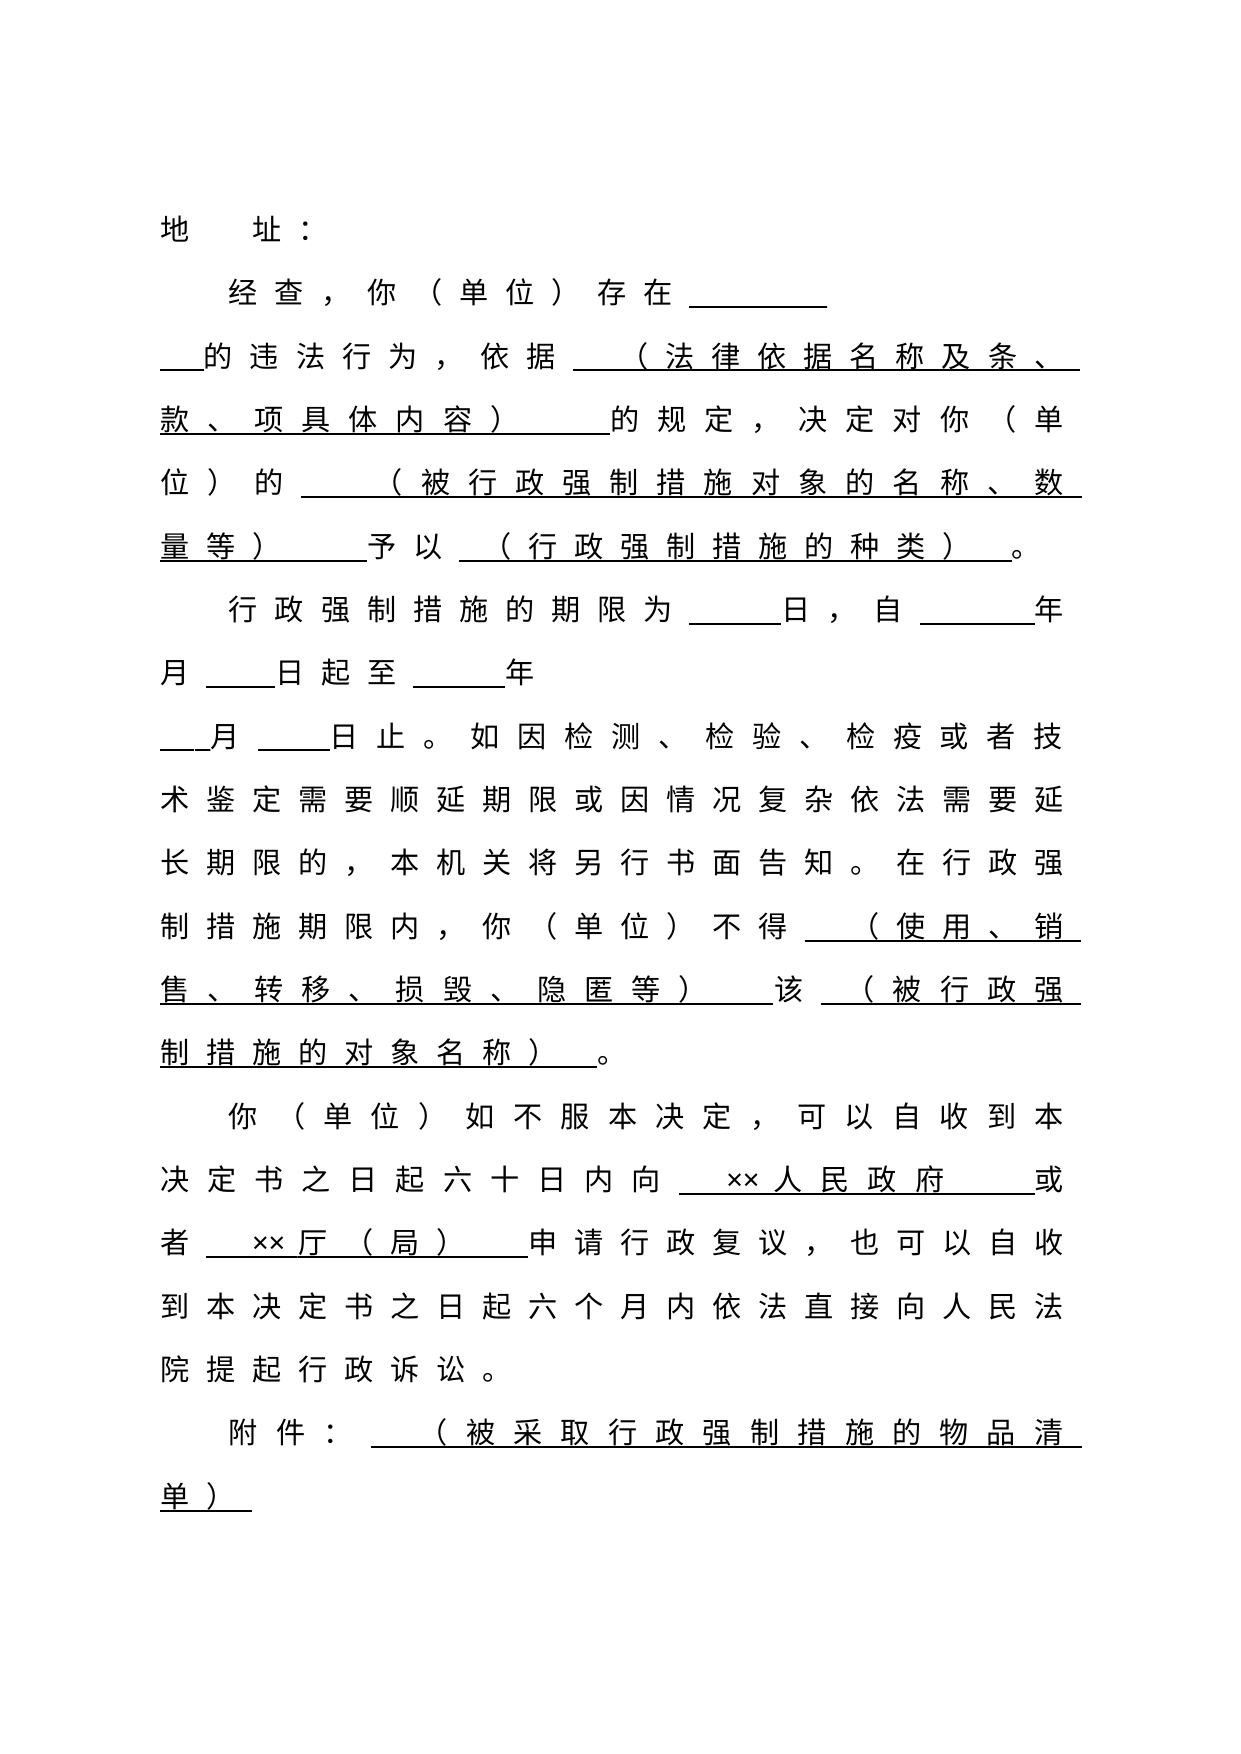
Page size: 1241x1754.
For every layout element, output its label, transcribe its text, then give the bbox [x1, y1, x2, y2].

text 经查，你（单位）存在 的违法行为，依据 （法律依据名称及条、款、项具体内容） 的规定，决定对你（单位）的 （被行政强制措施对象的名称、数量等） 予以 （行政强制措施的种类） 。 [160, 259, 1081, 576]
text 地 址： [160, 196, 1081, 259]
text 你（单位）如不服本决定，可以自收到本决定书之日起六十日内向 ××人民政府 或者 ××厅（局） 申请行政复议，也可以自收到本决定书之日起六个月内依法直接向人民法院提起行政诉讼。 [160, 1083, 1081, 1399]
text 附件： （被采取行政强制措施的物品清单） [160, 1399, 1081, 1526]
text 行政强制措施的期限为 日，自 年 月 日起至 年 月 日止。如因检测、检验、检疫或者技术鉴定需要顺延期限或因情况复杂依法需要延长期限的，本机关将另行书面告知。在行政强制措施期限内，你（单位）不得 （使用、销售、转移、损毁、隐匿等） 该 （被行政强制措施的对象名称） 。 [160, 576, 1081, 1083]
